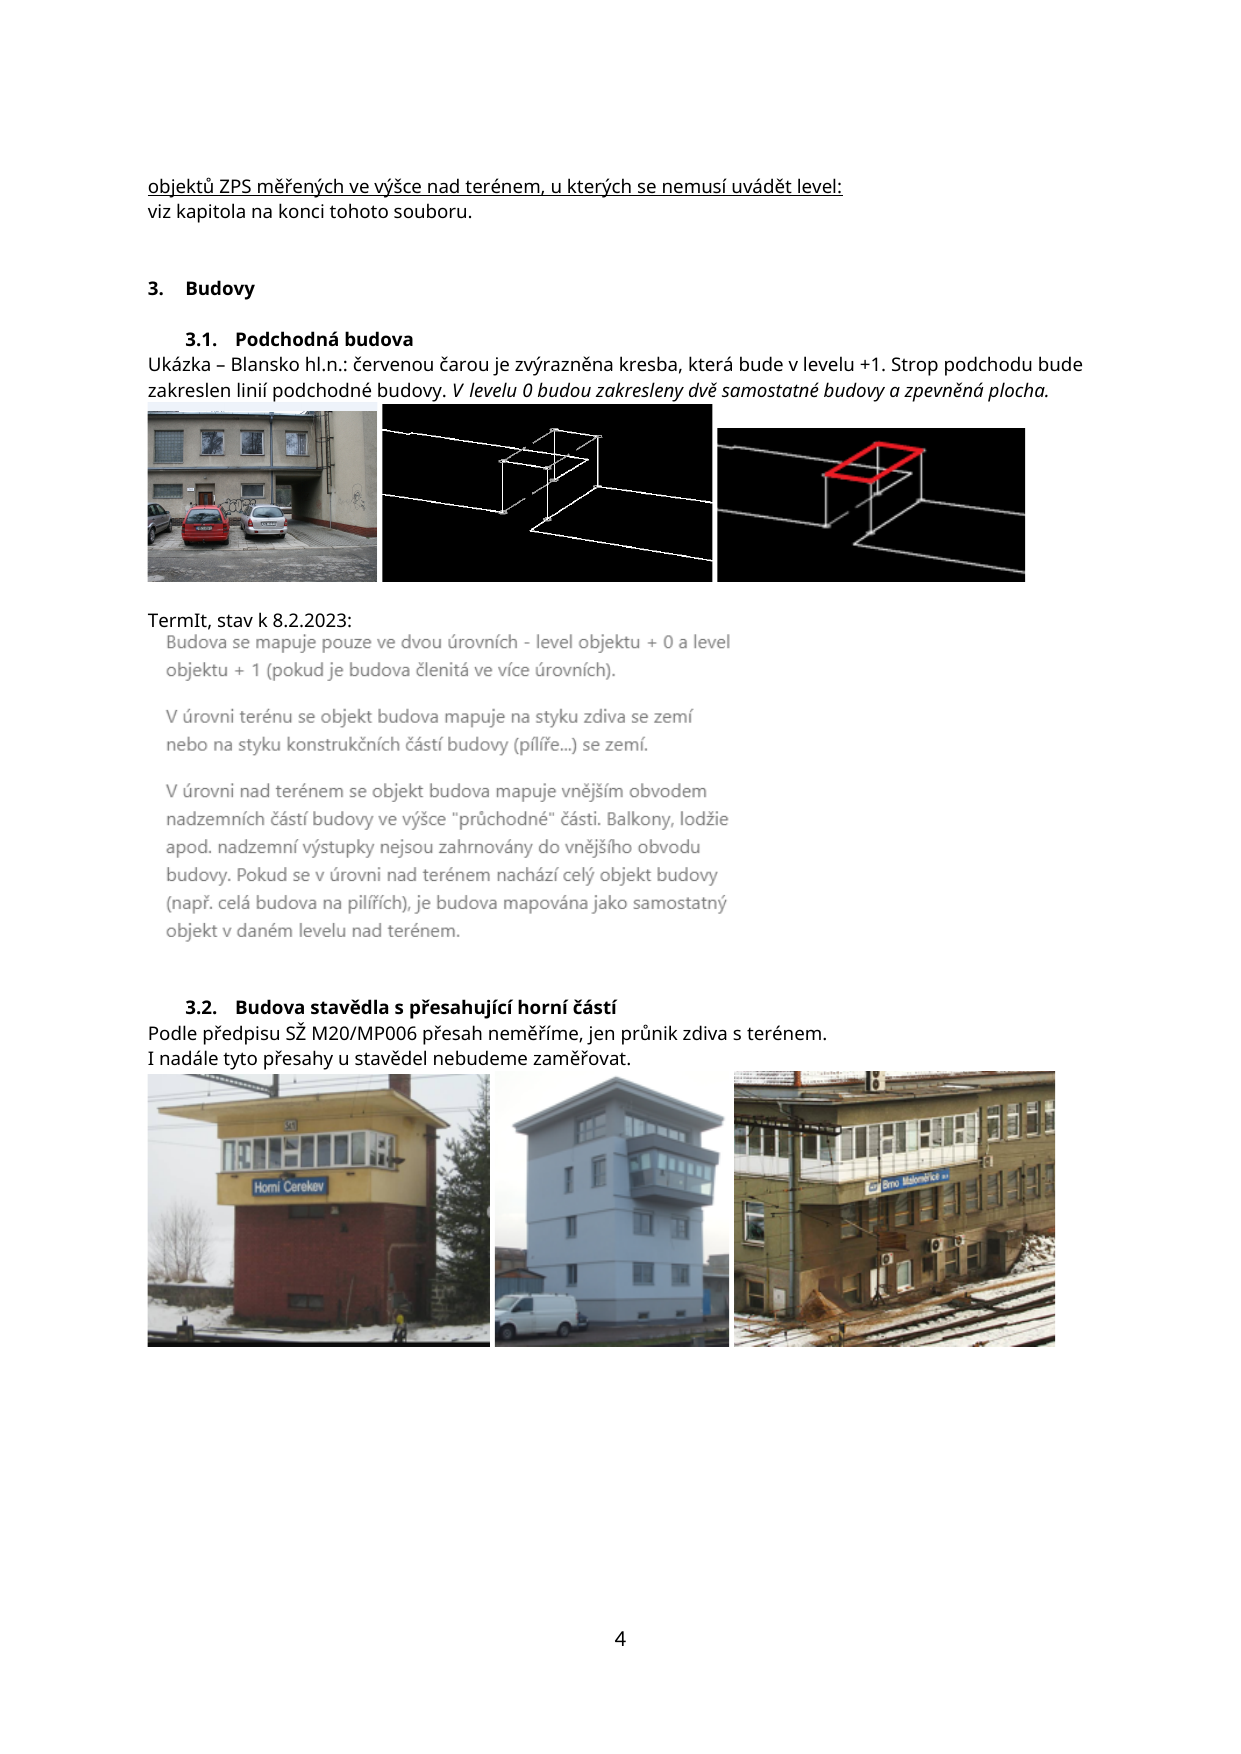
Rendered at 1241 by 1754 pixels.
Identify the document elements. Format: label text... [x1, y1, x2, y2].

picture [147, 1074, 490, 1347]
list Podchodná budova [185, 326, 1093, 352]
picture [147, 632, 739, 944]
picture [147, 402, 378, 582]
text TermIt, stav k 8.2.2023: [148, 607, 1093, 632]
picture [382, 404, 713, 582]
text viz kapitola na konci tohoto souboru. [148, 199, 1093, 224]
picture [734, 1071, 1056, 1347]
picture [494, 1071, 730, 1347]
list Budova stavědla s přesahující horní částí [185, 995, 1093, 1020]
text I nadále tyto přesahy u stavědel nebudeme zaměřovat. [148, 1046, 1093, 1071]
text Ukázka – Blansko hl.n.: červenou čarou je zvýrazněna kresba, která bude v levelu +1. Strop podchodu bude zakreslen linií podchodné budovy. V levelu 0 budou zakresleny dvě samostatné budovy a zpevněná plocha. [148, 352, 1093, 403]
text Podle předpisu SŽ M20/MP006 přesah neměříme, jen průnik zdiva s terénem. [148, 1020, 1093, 1046]
list Budovy [148, 275, 1093, 301]
picture [717, 428, 1025, 582]
text objektů ZPS měřených ve výšce nad terénem, u kterých se nemusí uvádět level: [148, 173, 1093, 199]
